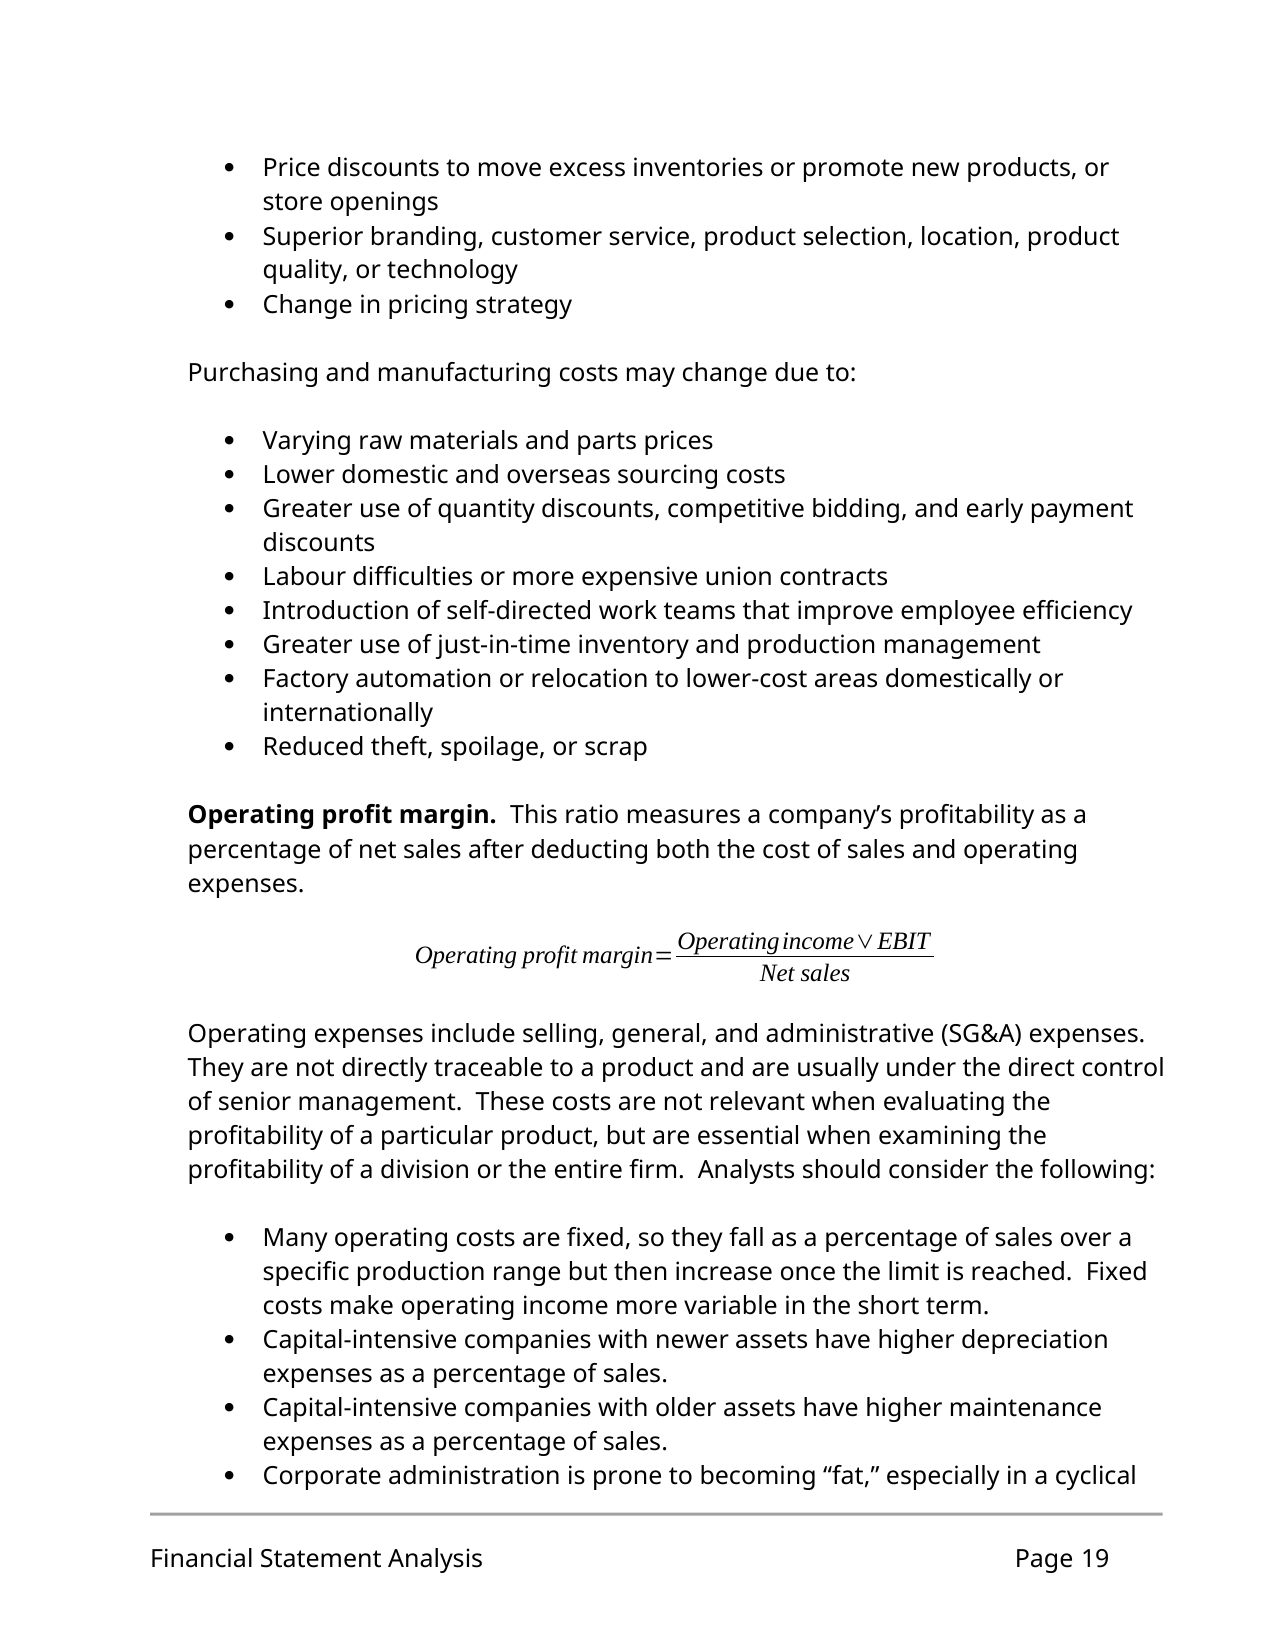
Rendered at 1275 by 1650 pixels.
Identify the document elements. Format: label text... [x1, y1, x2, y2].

list Lower domestic and overseas sourcing costs [225, 457, 1162, 491]
list Greater use of just-in-time inventory and production management [225, 627, 1162, 661]
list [225, 1458, 1162, 1492]
text Operating expenses include selling, general, and administrative (SG&A) expenses. They are not directly traceable to a product and are usually under the direct control of senior management. These costs are not relevant when evaluating the profitability of a particular product, but are essential when examining the profitability of a division or the entire firm. Analysts should consider the following: [187, 1015, 1166, 1186]
list Labour difficulties or more expensive union contracts [225, 559, 1162, 593]
list Superior branding, customer service, product selection, location, product quality, or technology [225, 218, 1162, 286]
list Introduction of self-directed work teams that improve employee efficiency [225, 593, 1162, 627]
list Reduced theft, spoilage, or scrap [225, 729, 1162, 763]
list Greater use of quantity discounts, competitive bidding, and early payment discounts [225, 491, 1200, 559]
text Purchasing and manufacturing costs may change due to: [187, 354, 1162, 388]
list Price discounts to move excess inventories or promote new products, or store openings [225, 150, 1176, 218]
list Capital-intensive companies with older assets have higher maintenance expenses as a percentage of sales. [225, 1390, 1162, 1458]
list Many operating costs are fixed, so they fall as a percentage of sales over a specific production range but then increase once the limit is reached. Fixed costs make operating income more variable in the short term. [225, 1219, 1162, 1322]
list Capital-intensive companies with newer assets have higher depreciation expenses as a percentage of sales. [225, 1322, 1162, 1390]
list Factory automation or relocation to lower-cost areas domestically or internationally [225, 661, 1191, 729]
list Change in pricing strategy [225, 286, 1162, 320]
text Operating profit margin. This ratio measures a company’s profitability as a percentage of net sales after deducting both the cost of sales and operating expenses. [187, 797, 1191, 899]
list Varying raw materials and parts prices [225, 422, 1162, 457]
